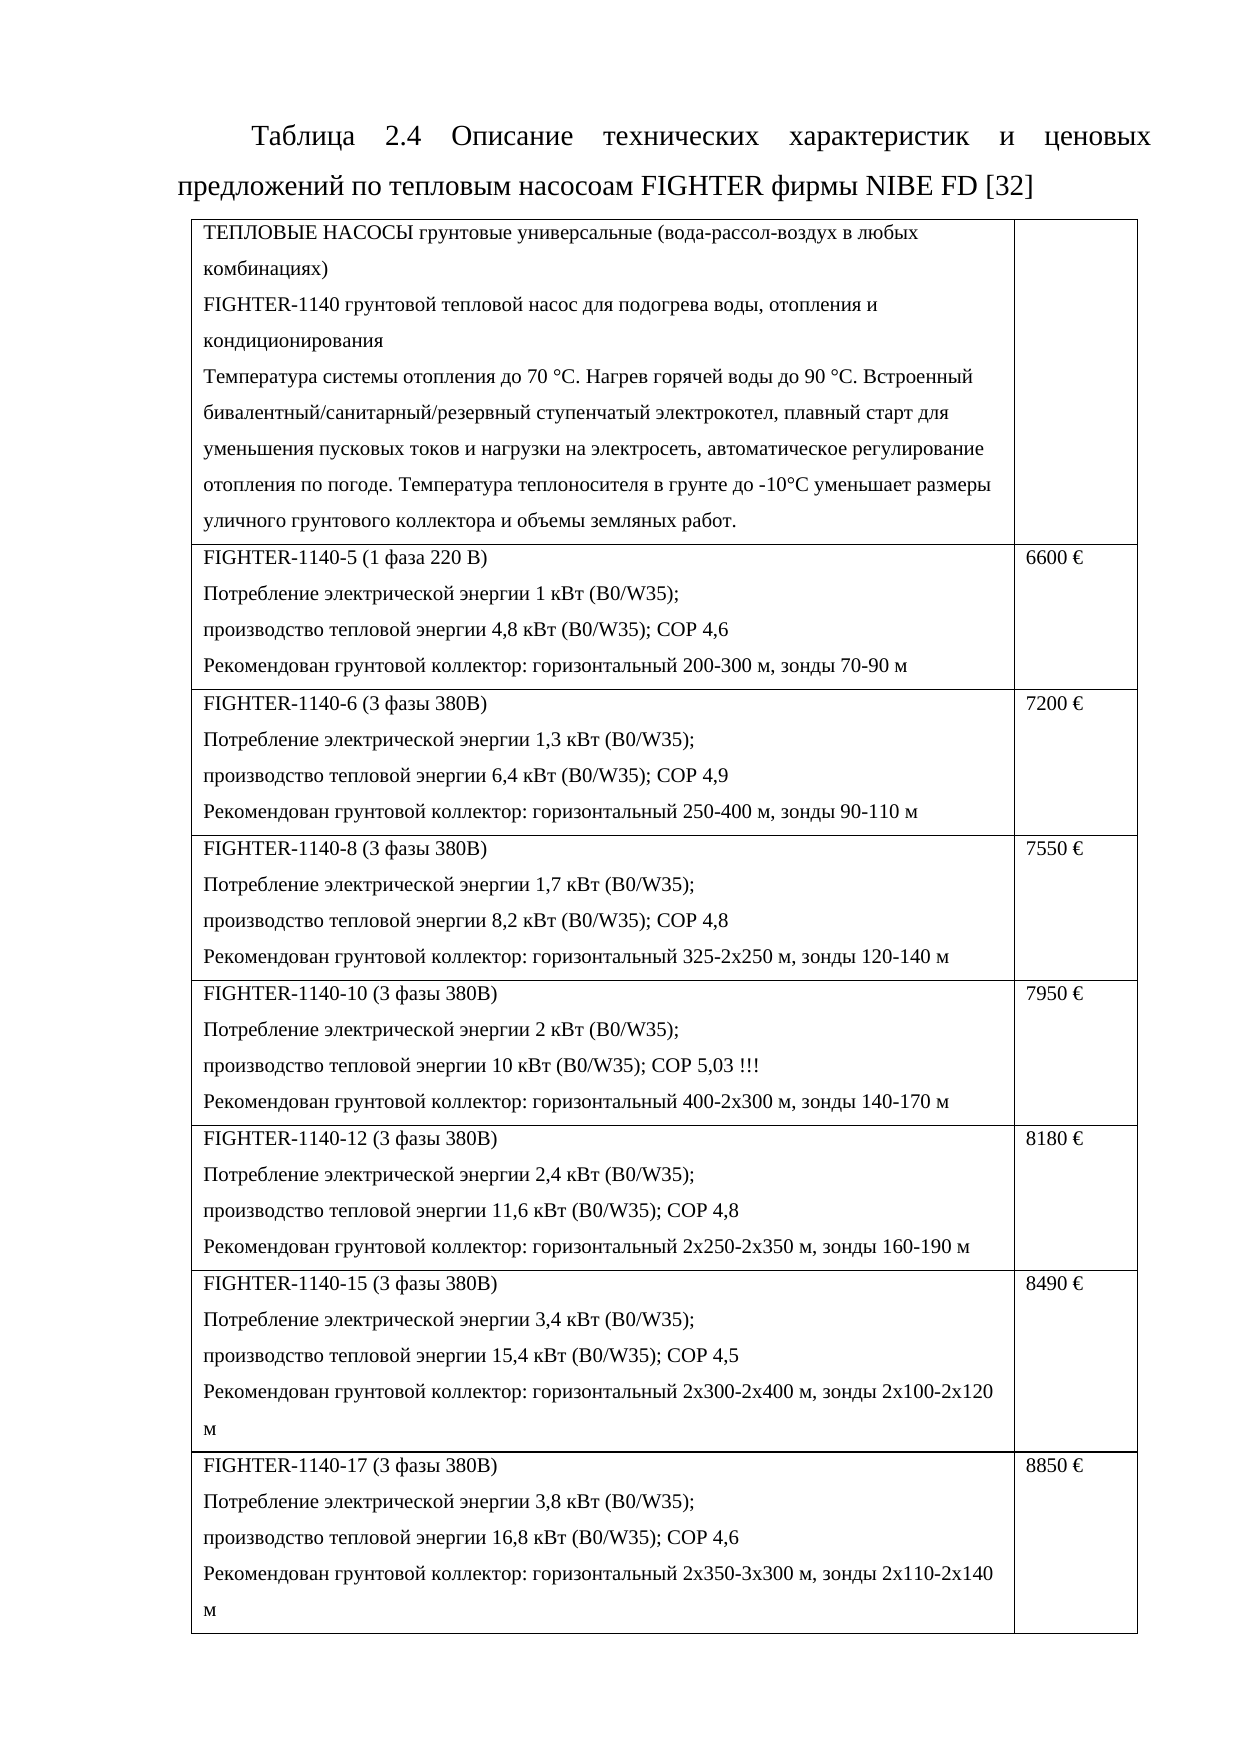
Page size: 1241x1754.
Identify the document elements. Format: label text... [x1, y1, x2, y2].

table_cell 8850 € [1015, 1453, 1137, 1633]
table_cell FIGHTER-1140-8 (3 фазы 380В) Потребление электрической энергии 1,7 кВт (B0/W35); производство тепловой энергии 8,2 кВт (B0/W35); COP 4,8 Рекомендован грунтовой коллектор: горизонтальный 325-2х250 м, зонды 120-140 м [192, 836, 1014, 980]
table_cell FIGHTER-1140-17 (3 фазы 380В) Потребление электрической энергии 3,8 кВт (B0/W35); производство тепловой энергии 16,8 кВт (B0/W35); COP 4,6 Рекомендован грунтовой коллектор: горизонтальный 2х350-3х300 м, зонды 2х110-2х140 м [192, 1453, 1014, 1633]
table_cell 8180 € [1015, 1126, 1137, 1270]
table_header ТЕПЛОВЫЕ НАСОСЫ грунтовые универсальные (вода-рассол-воздух в любых комбинациях) FIGHTER-1140 грунтовой тепловой насос для подогрева воды, отопления и кондиционирования Температура системы отопления до 70 °С. Нагрев горячей воды до 90 °С. Встроенный бивалентный/санитарный/резервный ступенчатый электрокотел, плавный старт для уменьшения пусковых токов и нагрузки на электросеть, автоматическое регулирование отопления по погоде. Температура теплоносителя в грунте до -10°С уменьшает размеры уличного грунтового коллектора и объемы земляных работ. [192, 220, 1014, 544]
table_cell FIGHTER-1140-10 (3 фазы 380В) Потребление электрической энергии 2 кВт (B0/W35); производство тепловой энергии 10 кВт (B0/W35); COP 5,03 !!! Рекомендован грунтовой коллектор: горизонтальный 400-2х300 м, зонды 140-170 м [192, 981, 1014, 1125]
table_cell 8490 € [1015, 1271, 1137, 1451]
table_cell FIGHTER-1140-12 (3 фазы 380В) Потребление электрической энергии 2,4 кВт (B0/W35); производство тепловой энергии 11,6 кВт (B0/W35); COP 4,8 Рекомендован грунтовой коллектор: горизонтальный 2х250-2х350 м, зонды 160-190 м [192, 1126, 1014, 1270]
table_cell FIGHTER-1140-15 (3 фазы 380В) Потребление электрической энергии 3,4 кВт (B0/W35); производство тепловой энергии 15,4 кВт (B0/W35); COP 4,5 Рекомендован грунтовой коллектор: горизонтальный 2х300-2х400 м, зонды 2х100-2х120 м [192, 1271, 1014, 1451]
table_cell 7200 € [1015, 690, 1137, 834]
table_header [1015, 220, 1137, 544]
text Таблица 2.4 Описание технических характеристик и ценовых предложений по тепловым насосоам FIGHTER фирмы NIBE FD [32] [177, 118, 1152, 202]
table_cell 7950 € [1015, 981, 1137, 1125]
table_cell FIGHTER-1140-5 (1 фаза 220 В) Потребление электрической энергии 1 кВт (B0/W35); производство тепловой энергии 4,8 кВт (B0/W35); COP 4,6 Рекомендован грунтовой коллектор: горизонтальный 200-300 м, зонды 70-90 м [192, 545, 1014, 689]
table_cell 7550 € [1015, 836, 1137, 980]
table_cell FIGHTER-1140-6 (3 фазы 380В) Потребление электрической энергии 1,3 кВт (B0/W35); производство тепловой энергии 6,4 кВт (B0/W35); COP 4,9 Рекомендован грунтовой коллектор: горизонтальный 250-400 м, зонды 90-110 м [192, 690, 1014, 834]
table_cell 6600 € [1015, 545, 1137, 689]
